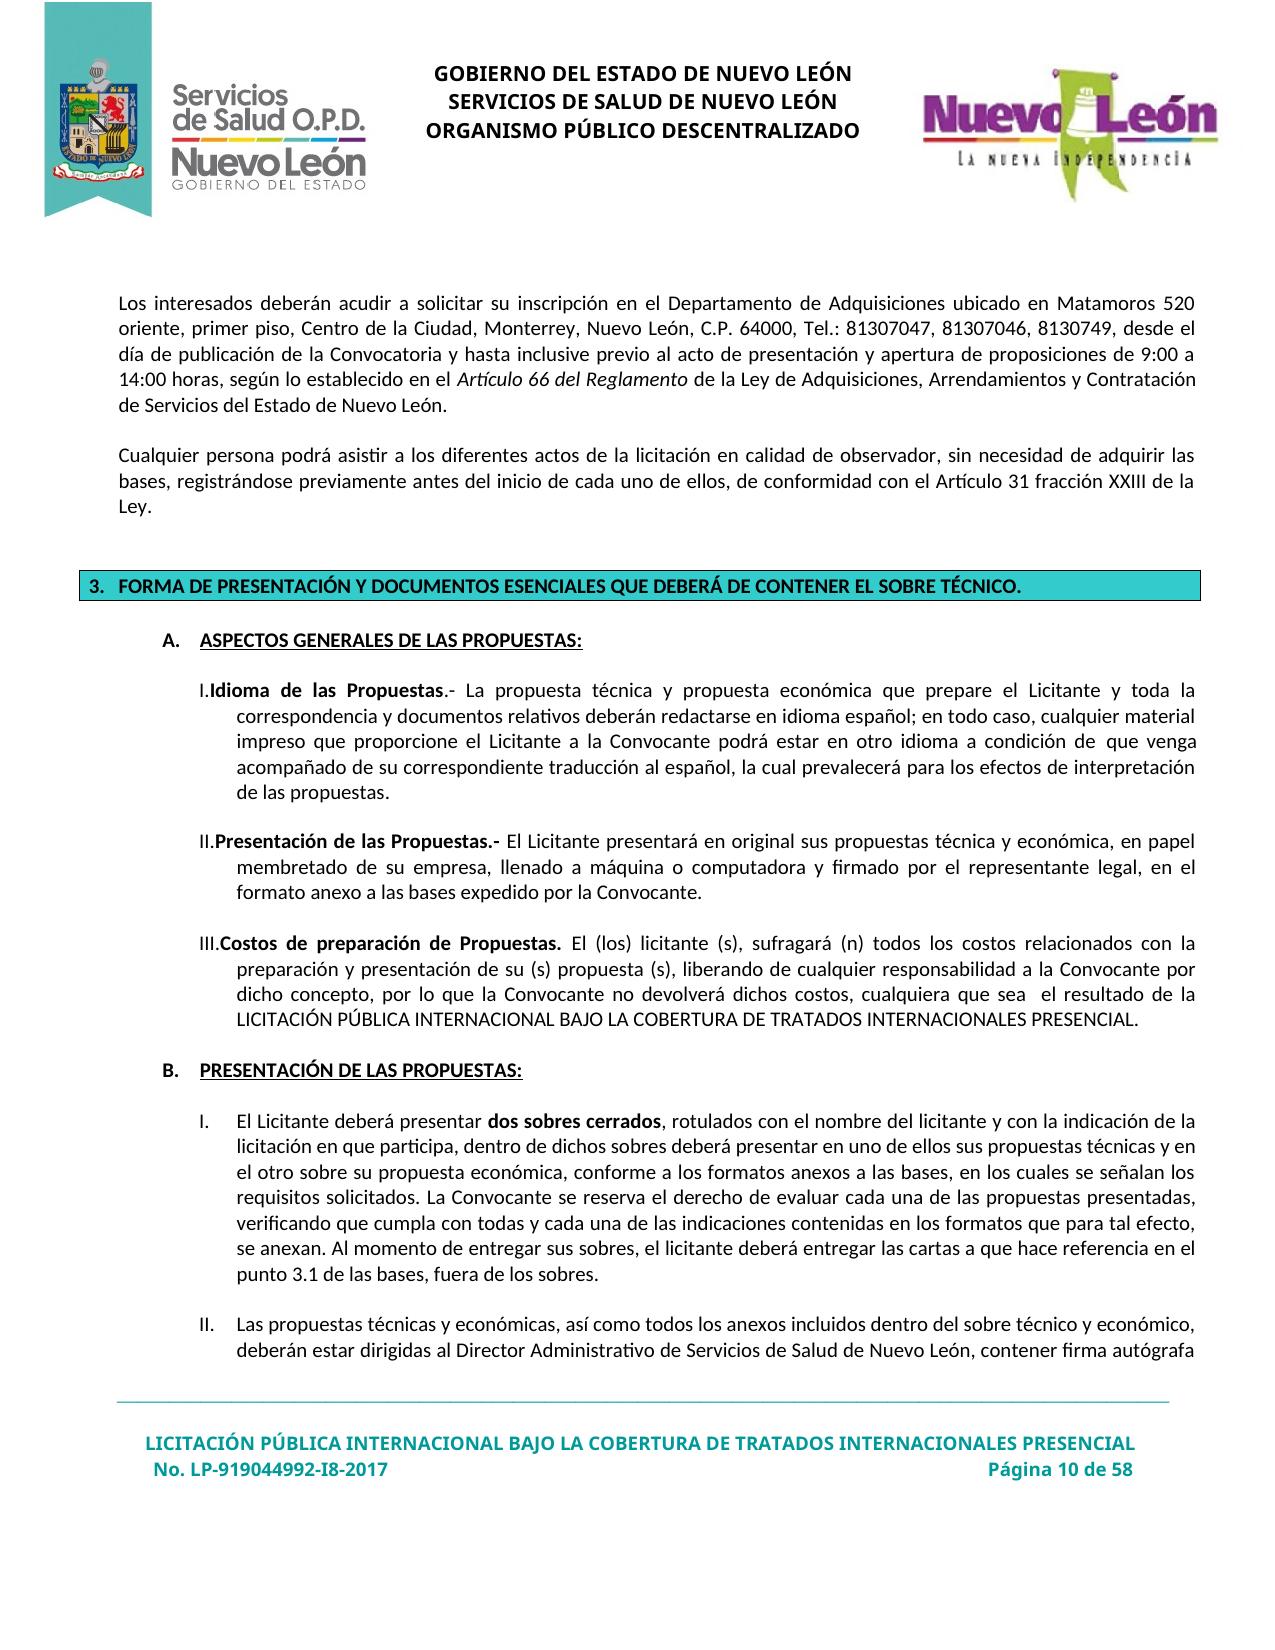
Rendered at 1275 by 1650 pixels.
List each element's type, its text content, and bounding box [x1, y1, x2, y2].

list PRESENTACIÓN DE LAS PROPUESTAS: [162, 1057, 1197, 1083]
list Costos de preparación de Propuestas. El (los) licitante (s), sufragará (n) todos los costos relacionados con la preparación y presentación de su (s) propuesta (s), liberando de cualquier responsabilidad a la Convocante por dicho concepto, por lo que la Convocante no devolverá dichos costos, cualquiera que sea el resultado de la LICITACIÓN PÚBLICA INTERNACIONAL BAJO LA COBERTURA DE TRATADOS INTERNACIONALES PRESENCIAL. [199, 930, 1197, 1032]
list El Licitante deberá presentar dos sobres cerrados, rotulados con el nombre del licitante y con la indicación de la licitación en que participa, dentro de dichos sobres deberá presentar en uno de ellos sus propuestas técnicas y en el otro sobre su propuesta económica, conforme a los formatos anexos a las bases, en los cuales se señalan los requisitos solicitados. La Convocante se reserva el derecho de evaluar cada una de las propuestas presentadas, verificando que cumpla con todas y cada una de las indicaciones contenidas en los formatos que para tal efecto, se anexan. Al momento de entregar sus sobres, el licitante deberá entregar las cartas a que hace referencia en el punto 3.1 de las bases, fuera de los sobres. [199, 1108, 1197, 1286]
text Cualquier persona podrá asistir a los diferentes actos de la licitación en calidad de observador, sin necesidad de adquirir las bases, registrándose previamente antes del inicio de cada uno de ellos, de conformidad con el Artículo 31 fracción XXIII de la Ley. [118, 443, 1197, 519]
picture [15, 2, 1249, 229]
text Los interesados deberán acudir a solicitar su inscripción en el Departamento de Adquisiciones ubicado en Matamoros 520 oriente, primer piso, Centro de la Ciudad, Monterrey, Nuevo León, C.P. 64000, Tel.: 81307047, 81307046, 8130749, desde el día de publicación de la Convocatoria y hasta inclusive previo al acto de presentación y apertura de proposiciones de 9:00 a 14:00 horas, según lo establecido en el Artículo 66 del Reglamento de la Ley de Adquisiciones, Arrendamientos y Contratación de Servicios del Estado de Nuevo León. [118, 290, 1197, 417]
list Presentación de las Propuestas.- El Licitante presentará en original sus propuestas técnica y económica, en papel membretado de su empresa, llenado a máquina o computadora y firmado por el representante legal, en el formato anexo a las bases expedido por la Convocante. [199, 829, 1197, 905]
list ASPECTOS GENERALES DE LAS PROPUESTAS: [162, 627, 1192, 652]
subtitle Idioma de las Propuestas.- La propuesta técnica y propuesta económica que prepare el Licitante y toda la correspondencia y documentos relativos deberán redactarse en idioma español; en todo caso, cualquier material impreso que proporcione el Licitante a la Convocante podrá estar en otro idioma a condición de que venga acompañado de su correspondiente traducción al español, la cual prevalecerá para los efectos de interpretación de las propuestas. [199, 678, 1197, 805]
text 3. FORMA DE PRESENTACIÓN Y DOCUMENTOS ESENCIALES QUE DEBERÁ DE CONTENER EL SOBRE TÉCNICO. [80, 571, 1200, 600]
